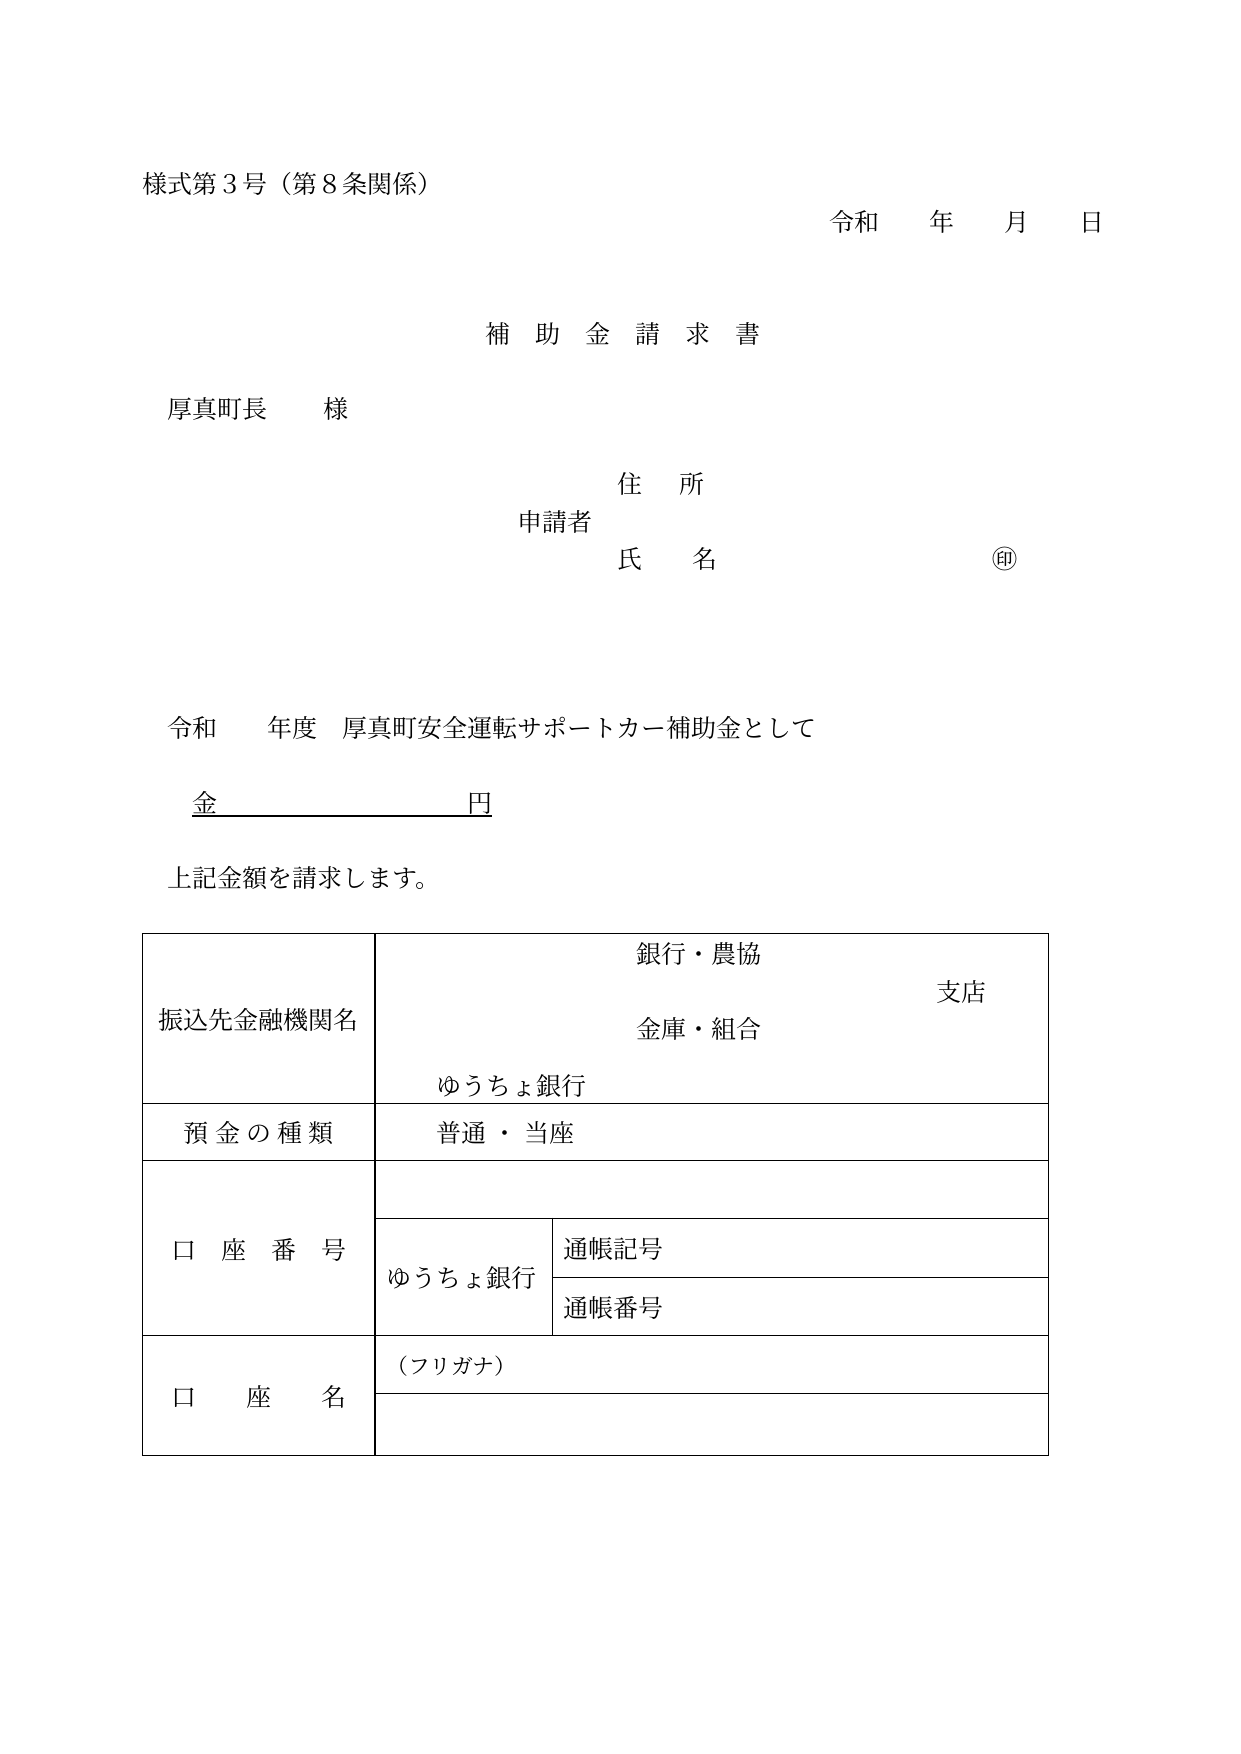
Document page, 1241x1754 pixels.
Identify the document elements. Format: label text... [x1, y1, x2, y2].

table_cell 通帳番号 [553, 1278, 1048, 1335]
text 様式第３号（第８条関係） [142, 164, 1104, 202]
text 申請者 [142, 502, 1004, 539]
table_cell 口 座 番 号 [143, 1161, 374, 1335]
text 令和 年 月 日 [142, 202, 1104, 239]
table_cell ゆうちょ銀行 [376, 1219, 552, 1335]
table_cell 預金の種類 [143, 1104, 374, 1160]
text 厚真町長 様 [142, 389, 1104, 427]
table_cell 普通 ・ 当座 [376, 1104, 1048, 1160]
table_cell [376, 1161, 1048, 1217]
text 金 円 [142, 783, 1104, 821]
table_cell [376, 1394, 1048, 1455]
text 氏 名 ㊞ [142, 539, 1104, 577]
table_cell （フリガナ） [376, 1336, 1048, 1393]
text 補 助 金 請 求 書 [142, 314, 1104, 352]
text 令和 年度 厚真町安全運転サポートカー補助金として [142, 708, 1104, 746]
text 住 所 [142, 464, 1004, 502]
table_header 銀行・農協 支店 金庫・組合 ゆうちょ銀行 [376, 934, 1048, 1103]
text 上記金額を請求します。 [142, 858, 1104, 896]
table_cell 通帳記号 [553, 1219, 1048, 1277]
table_cell 口 座 名 [143, 1336, 374, 1455]
table_header 振込先金融機関名 [143, 934, 374, 1103]
